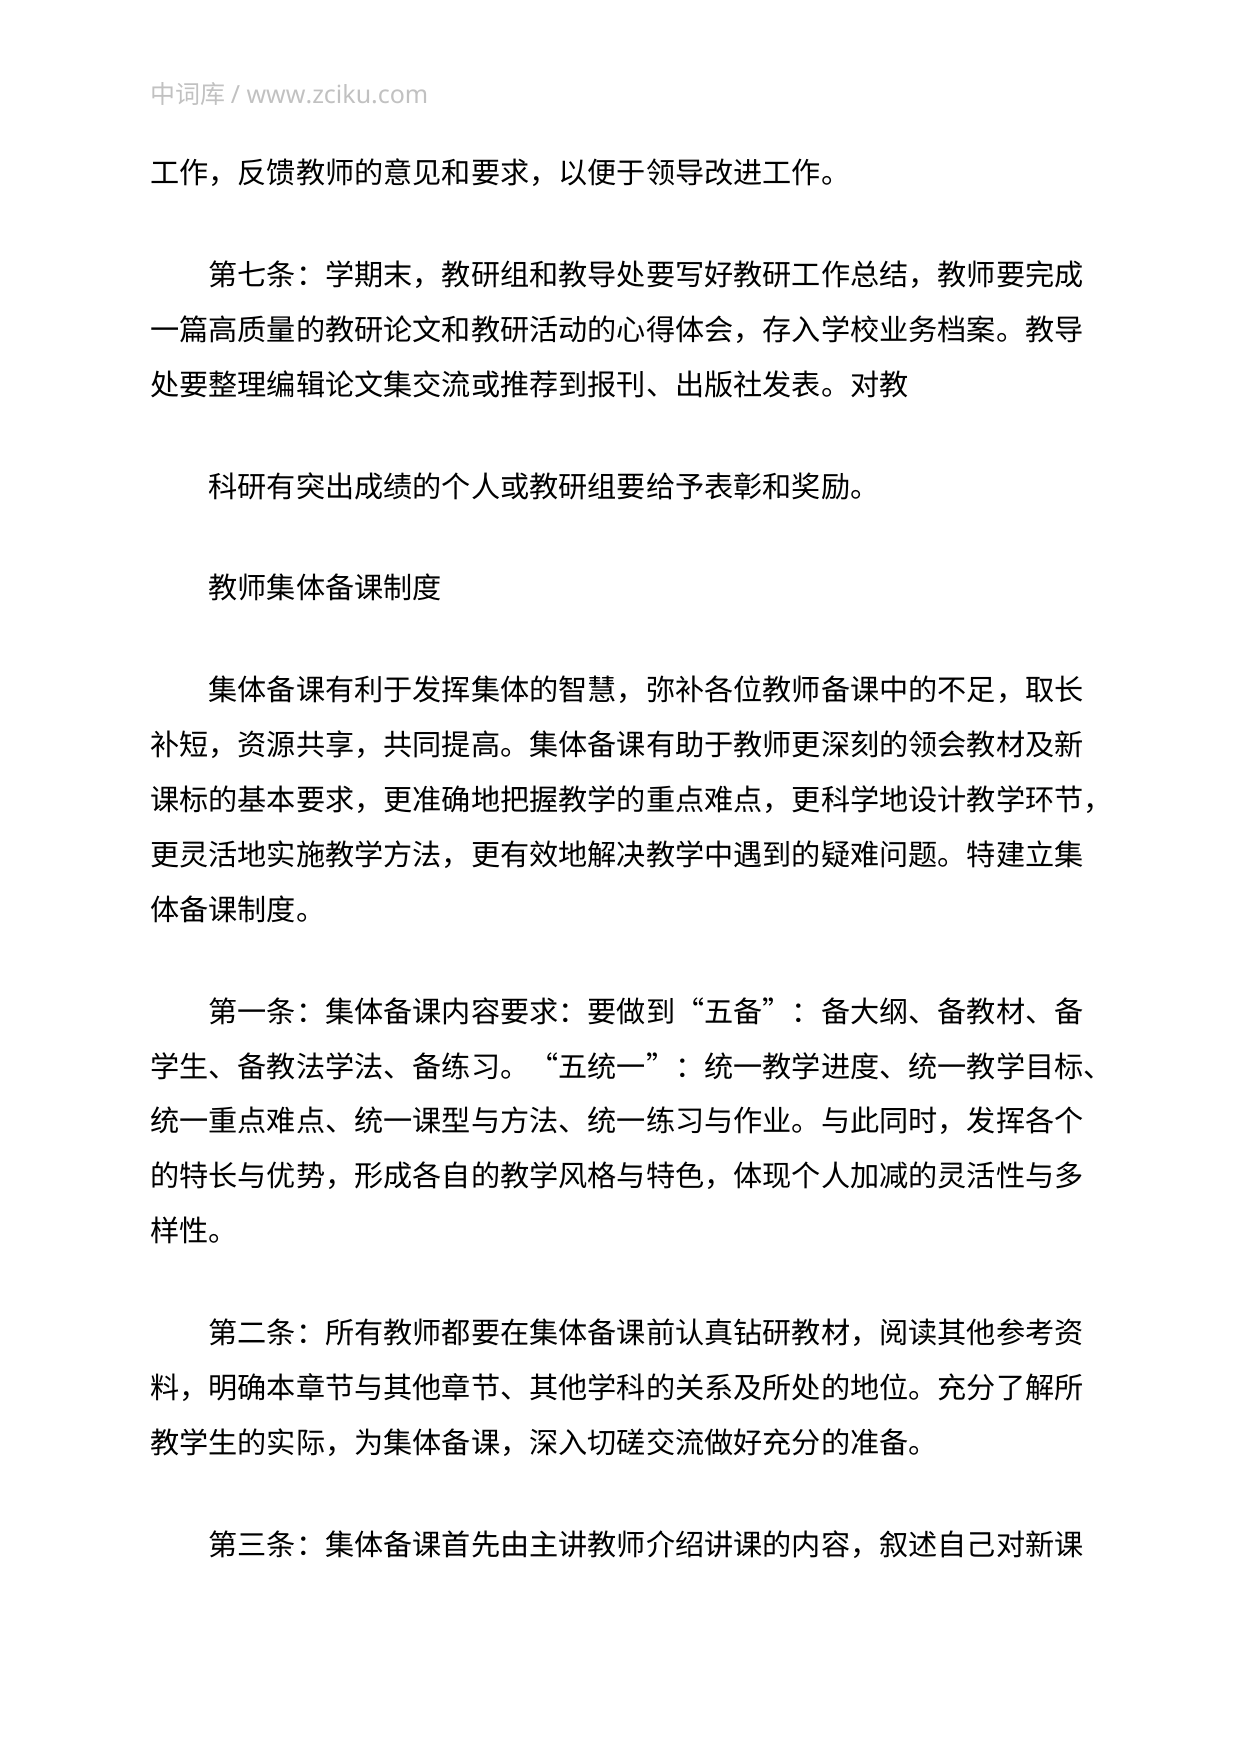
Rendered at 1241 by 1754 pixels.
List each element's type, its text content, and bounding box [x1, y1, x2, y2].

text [150, 1521, 1090, 1563]
text 教师集体备课制度 [150, 565, 1090, 607]
text 科研有突出成绩的个人或教研组要给予表彰和奖励。 [150, 463, 1090, 506]
text 集体备课有利于发挥集体的智慧，弥补各位教师备课中的不足，取长补短，资源共享，共同提高。集体备课有助于教师更深刻的领会教材及新课标的基本要求，更准确地把握教学的重点难点，更科学地设计教学环节，更灵活地实施教学方法，更有效地解决教学中遇到的疑难问题。特建立集体备课制度。 [150, 667, 1090, 929]
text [150, 150, 1090, 192]
text 第一条：集体备课内容要求：要做到“五备”：备大纲、备教材、备学生、备教法学法、备练习。“五统一”：统一教学进度、统一教学目标、统一重点难点、统一课型与方法、统一练习与作业。与此同时，发挥各个的特长与优势，形成各自的教学风格与特色，体现个人加减的灵活性与多样性。 [150, 988, 1090, 1250]
text 第七条：学期末，教研组和教导处要写好教研工作总结，教师要完成一篇高质量的教研论文和教研活动的心得体会，存入学校业务档案。教导处要整理编辑论文集交流或推荐到报刊、出版社发表。对教 [150, 252, 1090, 404]
text 第二条：所有教师都要在集体备课前认真钻研教材，阅读其他参考资料，明确本章节与其他章节、其他学科的关系及所处的地位。充分了解所教学生的实际，为集体备课，深入切磋交流做好充分的准备。 [150, 1309, 1090, 1462]
